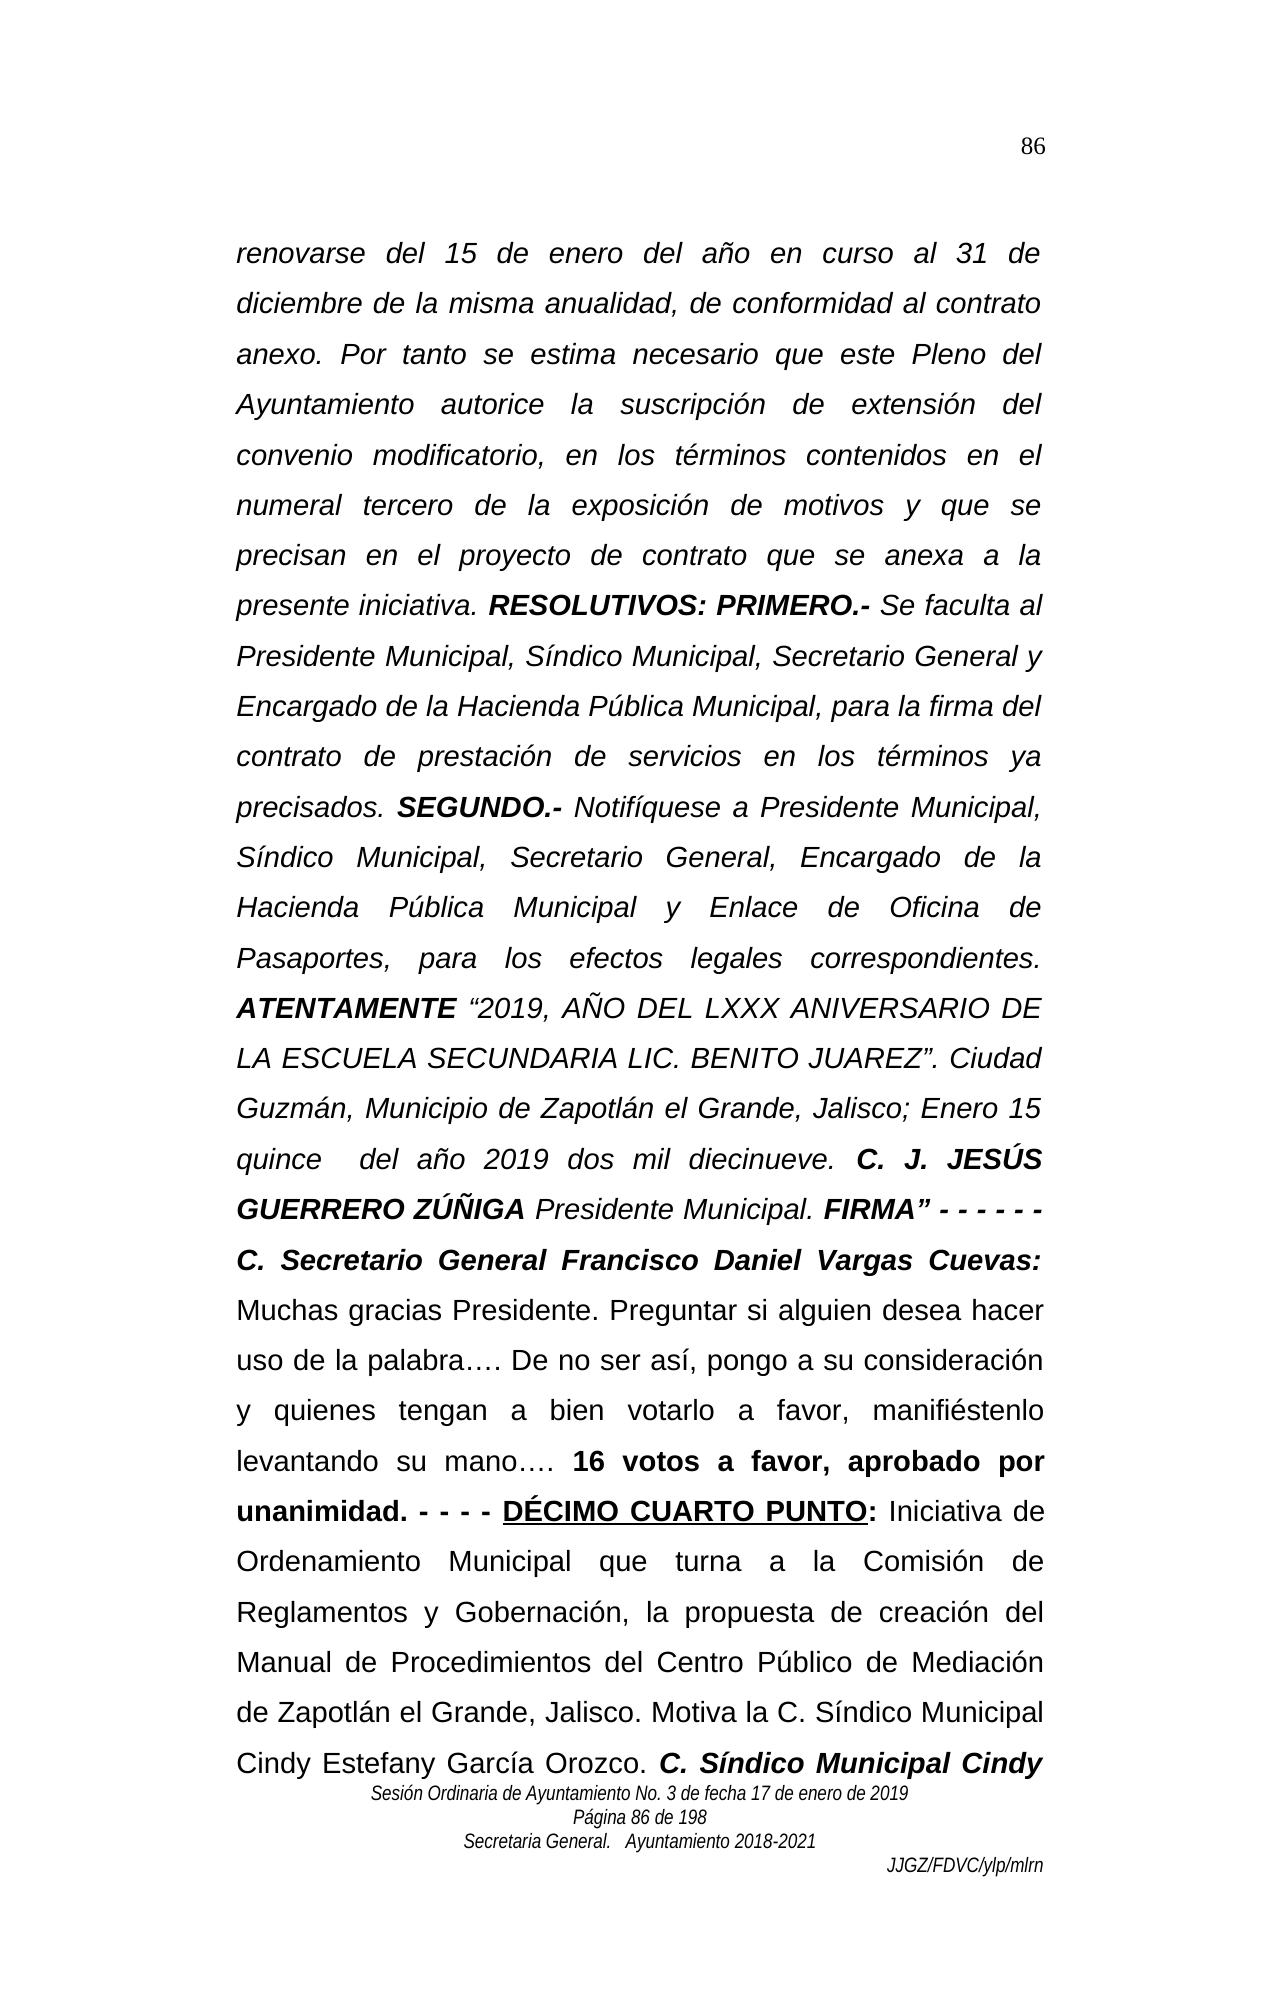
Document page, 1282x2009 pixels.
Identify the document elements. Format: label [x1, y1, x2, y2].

text [236, 236, 1045, 1779]
